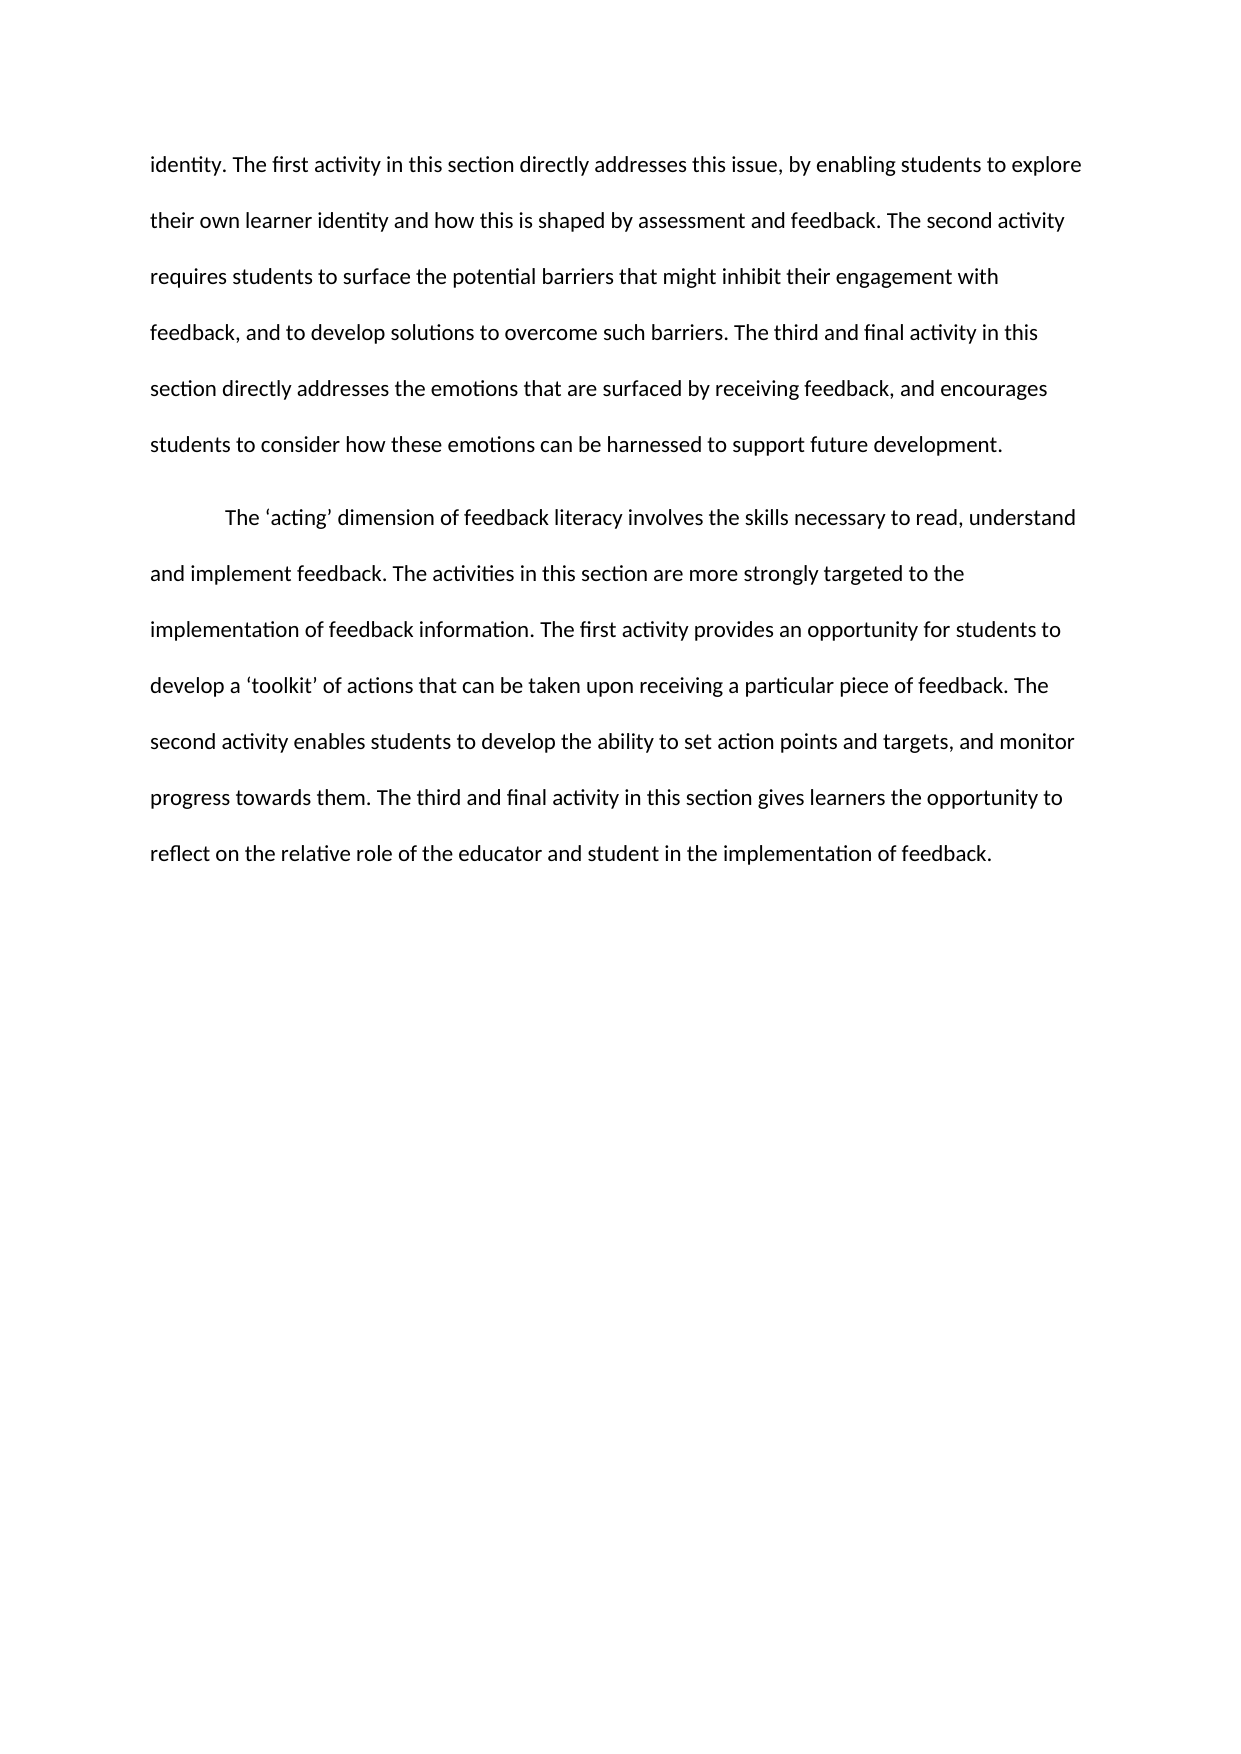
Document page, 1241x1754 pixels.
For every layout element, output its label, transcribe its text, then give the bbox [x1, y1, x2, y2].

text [150, 150, 1090, 458]
text The ‘acting’ dimension of feedback literacy involves the skills necessary to read, understand and implement feedback. The activities in this section are more strongly targeted to the implementation of feedback information. The first activity provides an opportunity for students to develop a ‘toolkit’ of actions that can be taken upon receiving a particular piece of feedback. The second activity enables students to develop the ability to set action points and targets, and monitor progress towards them. The third and final activity in this section gives learners the opportunity to reflect on the relative role of the educator and student in the implementation of feedback. [150, 503, 1090, 867]
